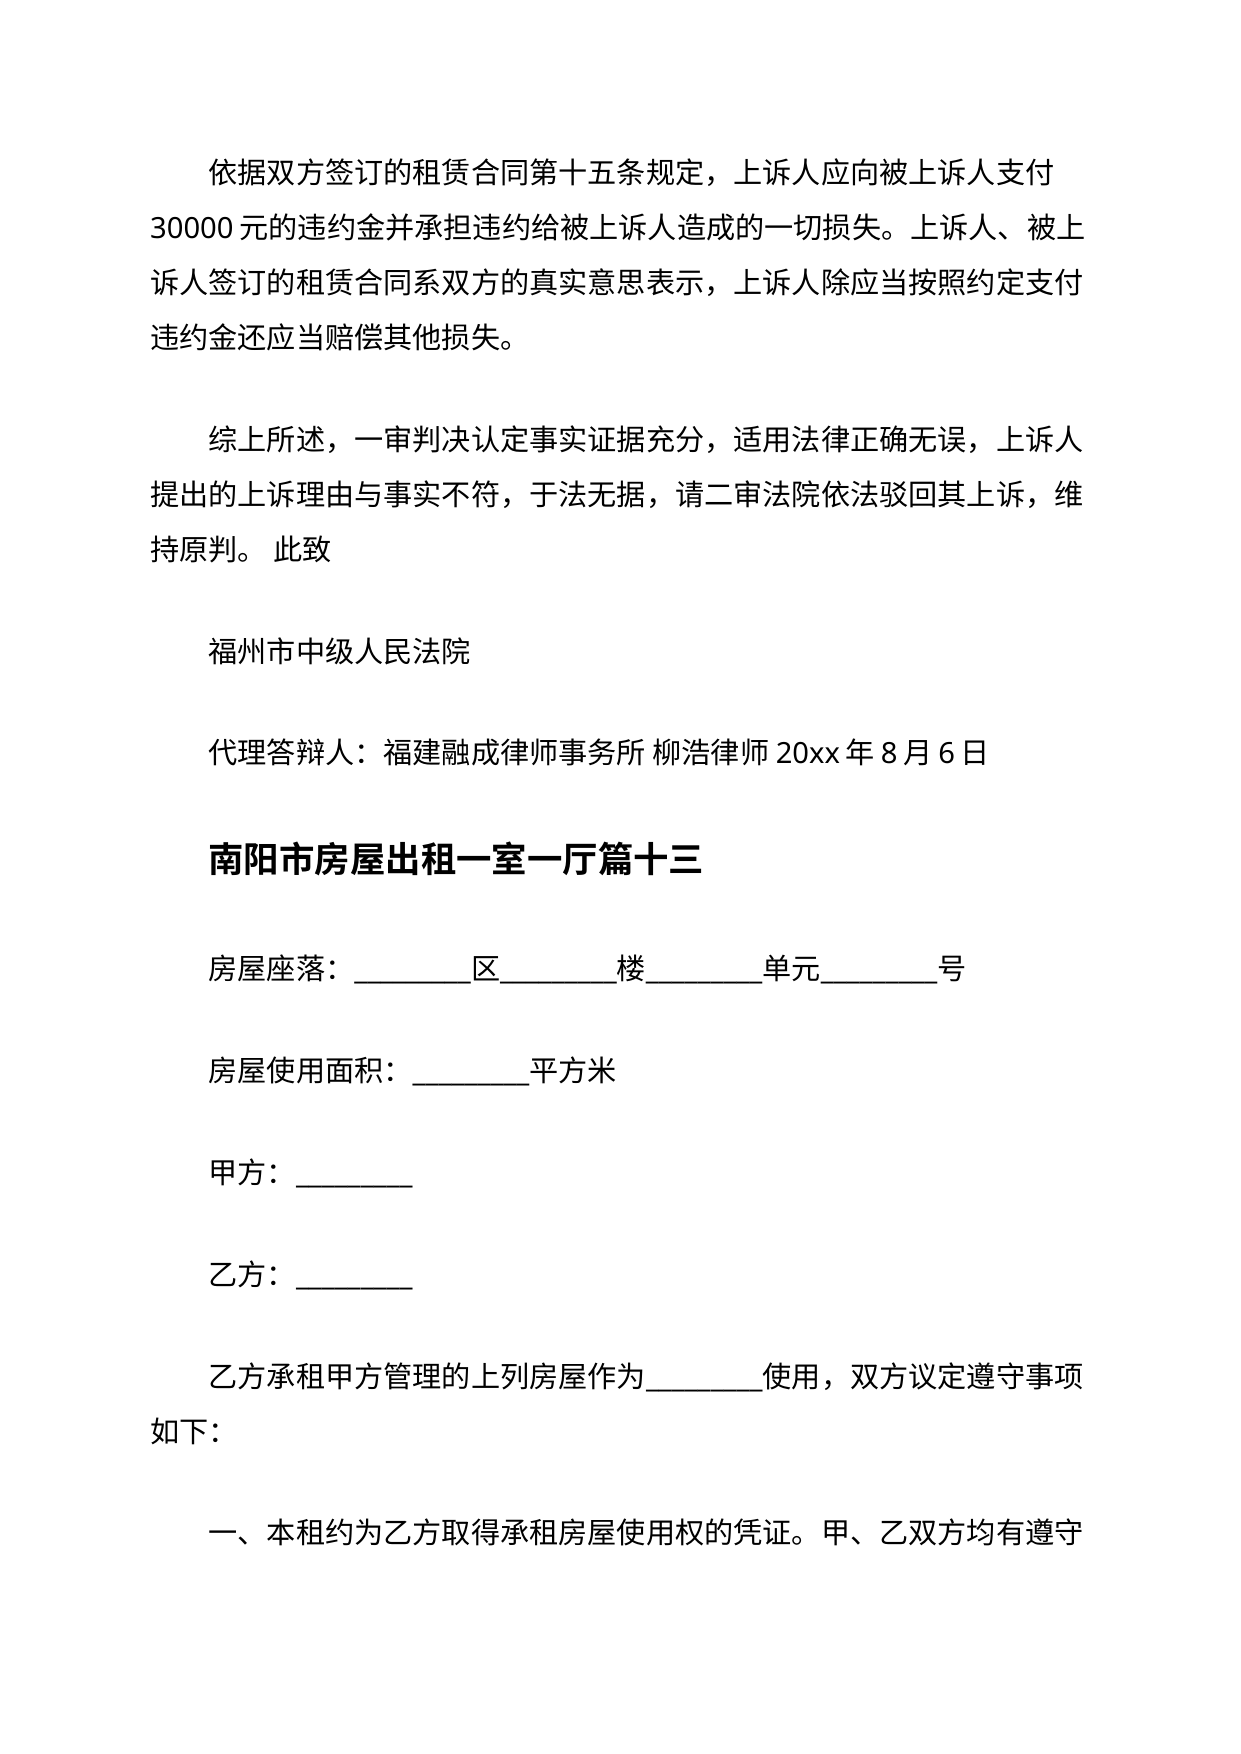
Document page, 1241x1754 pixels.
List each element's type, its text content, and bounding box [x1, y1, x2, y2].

text 房屋座落：_________区_________楼_________单元_________号 [150, 945, 1090, 988]
text 甲方：_________ [150, 1149, 1090, 1192]
text 代理答辩人：福建融成律师事务所 柳浩律师 20xx年8月6日 [150, 730, 1090, 772]
text 依据双方签订的租赁合同第十五条规定，上诉人应向被上诉人支付30000元的违约金并承担违约给被上诉人造成的一切损失。上诉人、被上诉人签订的租赁合同系双方的真实意思表示，上诉人除应当按照约定支付违约金还应当赔偿其他损失。 [150, 150, 1090, 357]
text 乙方承租甲方管理的上列房屋作为_________使用，双方议定遵守事项如下： [150, 1353, 1090, 1451]
text 福州市中级人民法院 [150, 628, 1090, 670]
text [150, 1510, 1090, 1552]
text 综上所述，一审判决认定事实证据充分，适用法律正确无误，上诉人提出的上诉理由与事实不符，于法无据，请二审法院依法驳回其上诉，维持原判。 此致 [150, 417, 1090, 569]
text 乙方：_________ [150, 1251, 1090, 1294]
text 南阳市房屋出租一室一厅篇十三 [150, 832, 1090, 883]
text 房屋使用面积：_________平方米 [150, 1047, 1090, 1090]
